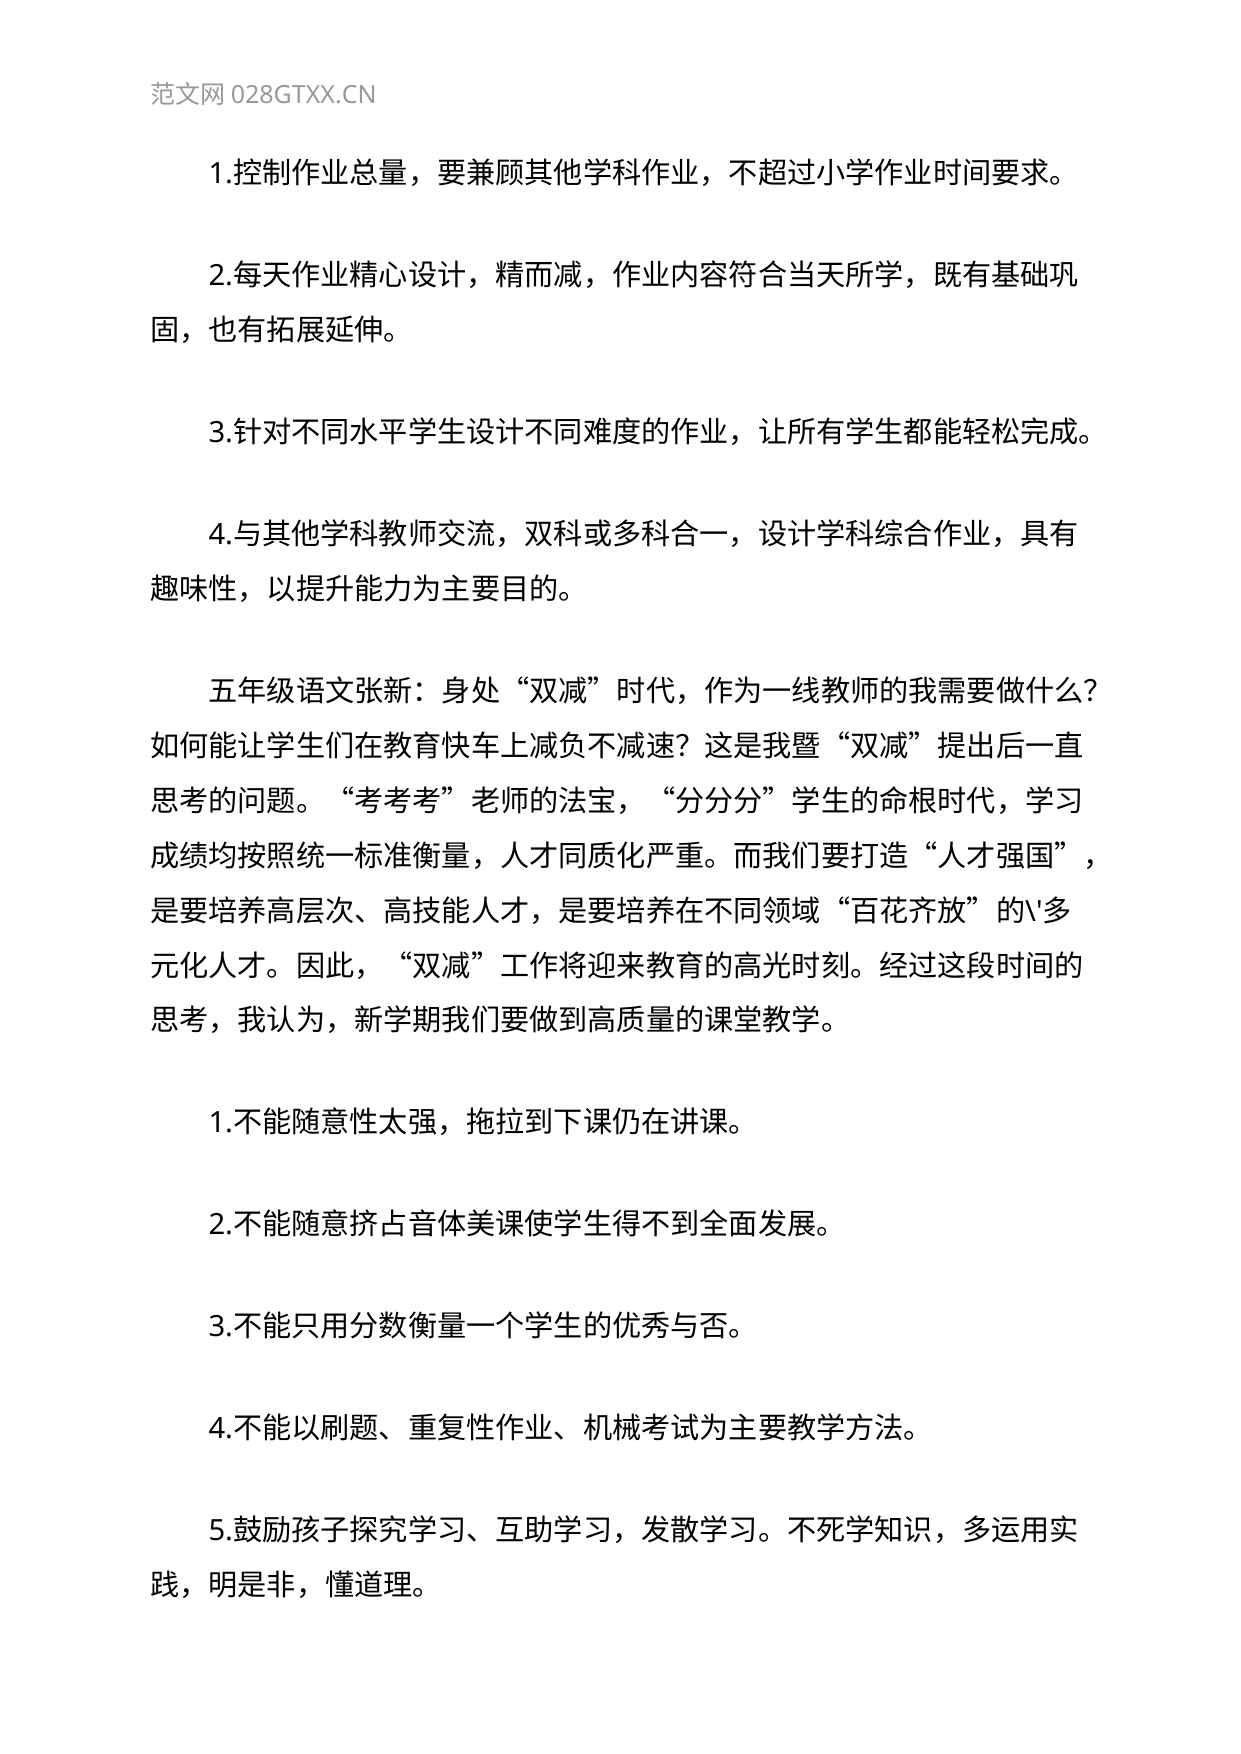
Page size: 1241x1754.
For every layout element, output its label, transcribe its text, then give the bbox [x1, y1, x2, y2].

text 3.针对不同水平学生设计不同难度的作业，让所有学生都能轻松完成。 [150, 409, 1090, 451]
text 4.与其他学科教师交流，双科或多科合一，设计学科综合作业，具有趣味性，以提升能力为主要目的。 [150, 511, 1090, 608]
text 1.控制作业总量，要兼顾其他学科作业，不超过小学作业时间要求。 [150, 150, 1090, 192]
text 4.不能以刷题、重复性作业、机械考试为主要教学方法。 [150, 1405, 1090, 1447]
text 2.每天作业精心设计，精而减，作业内容符合当天所学，既有基础巩固，也有拓展延伸。 [150, 252, 1090, 349]
text 2.不能随意挤占音体美课使学生得不到全面发展。 [150, 1201, 1090, 1243]
text 1.不能随意性太强，拖拉到下课仍在讲课。 [150, 1099, 1090, 1141]
text 五年级语文张新：身处“双减”时代，作为一线教师的我需要做什么？如何能让学生们在教育快车上减负不减速？这是我暨“双减”提出后一直思考的问题。“考考考”老师的法宝，“分分分”学生的命根时代，学习成绩均按照统一标准衡量，人才同质化严重。而我们要打造“人才强国”，是要培养高层次、高技能人才，是要培养在不同领域“百花齐放”的\'多元化人才。因此，“双减”工作将迎来教育的高光时刻。经过这段时间的思考，我认为，新学期我们要做到高质量的课堂教学。 [150, 667, 1090, 1039]
text 5.鼓励孩子探究学习、互助学习，发散学习。不死学知识，多运用实践，明是非，懂道理。 [150, 1507, 1090, 1604]
text 3.不能只用分数衡量一个学生的优秀与否。 [150, 1303, 1090, 1345]
